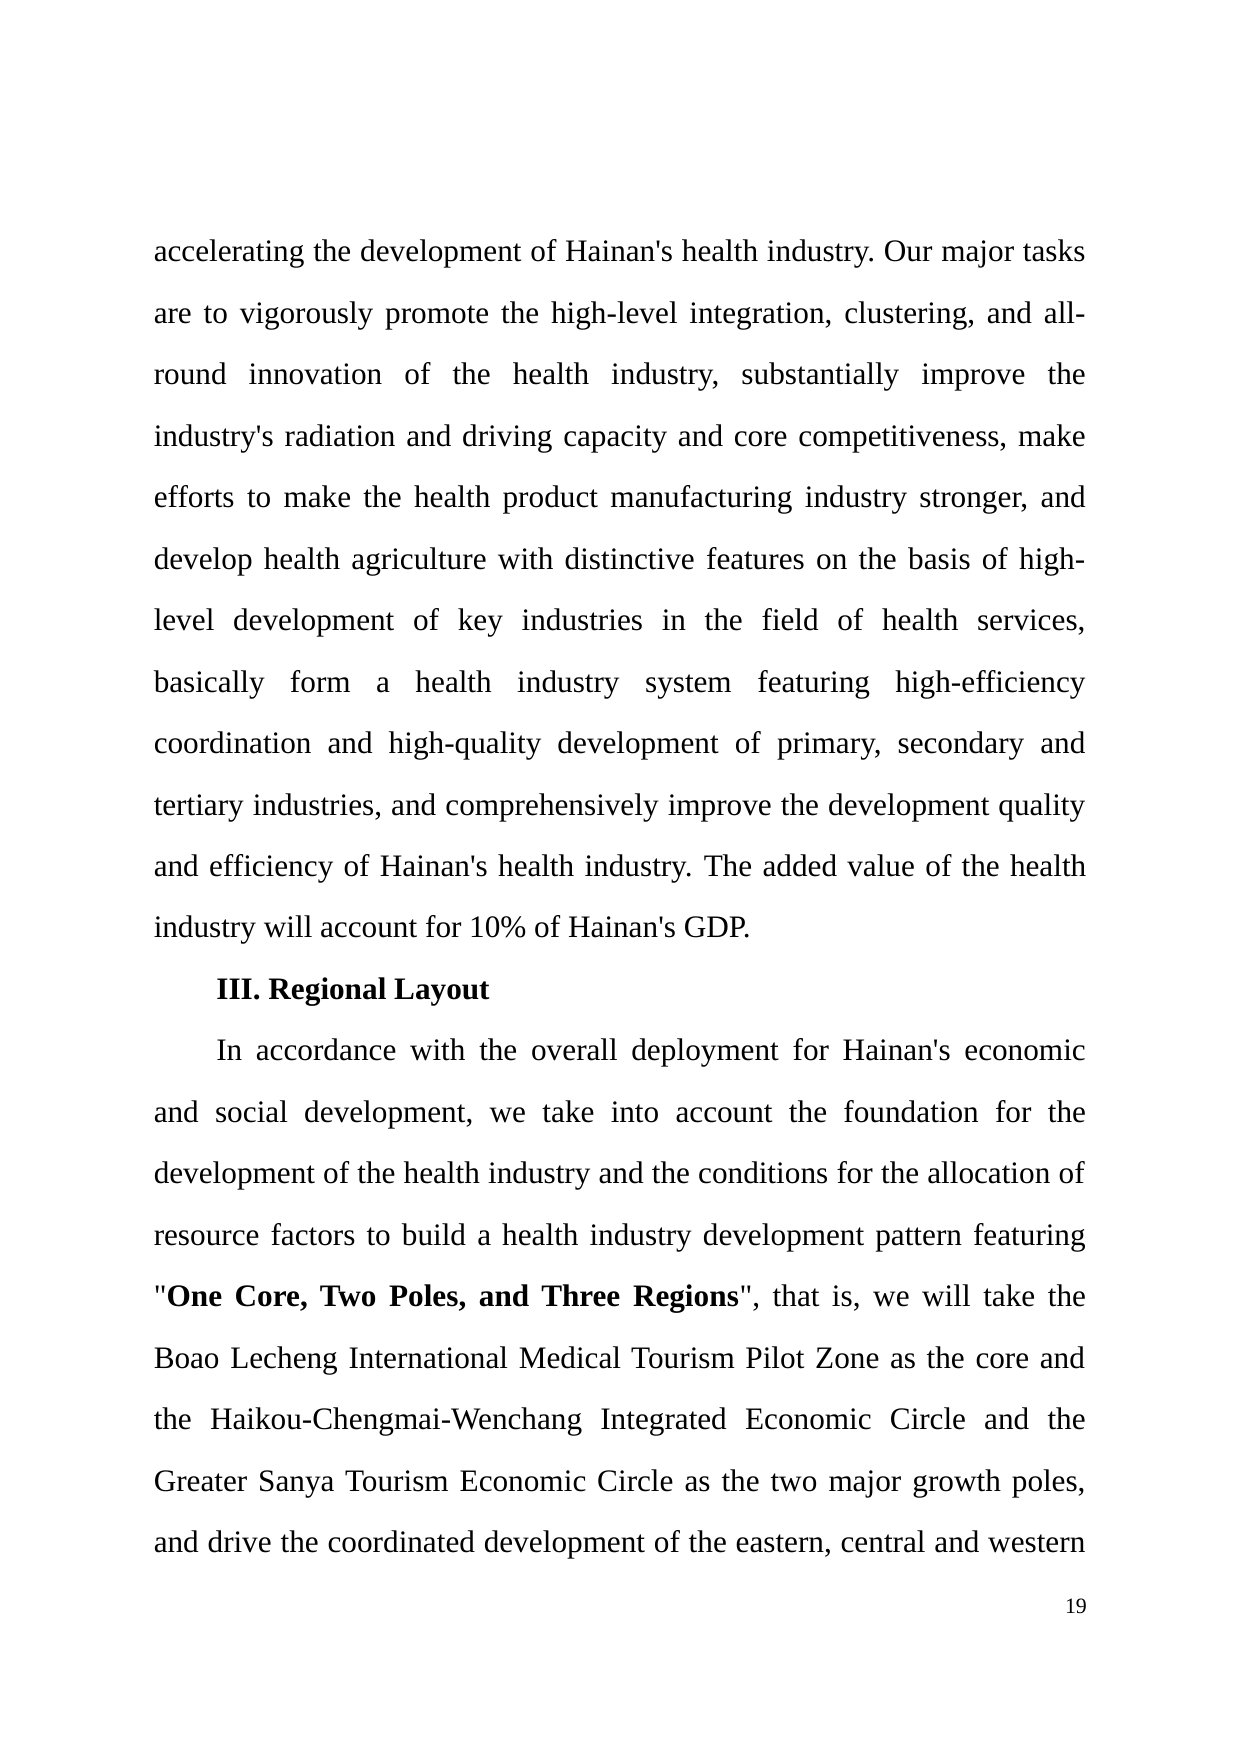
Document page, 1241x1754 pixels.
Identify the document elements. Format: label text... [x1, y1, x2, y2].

subtitle III. Regional Layout [153, 950, 1087, 1012]
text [153, 213, 1087, 950]
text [153, 1012, 1087, 1565]
